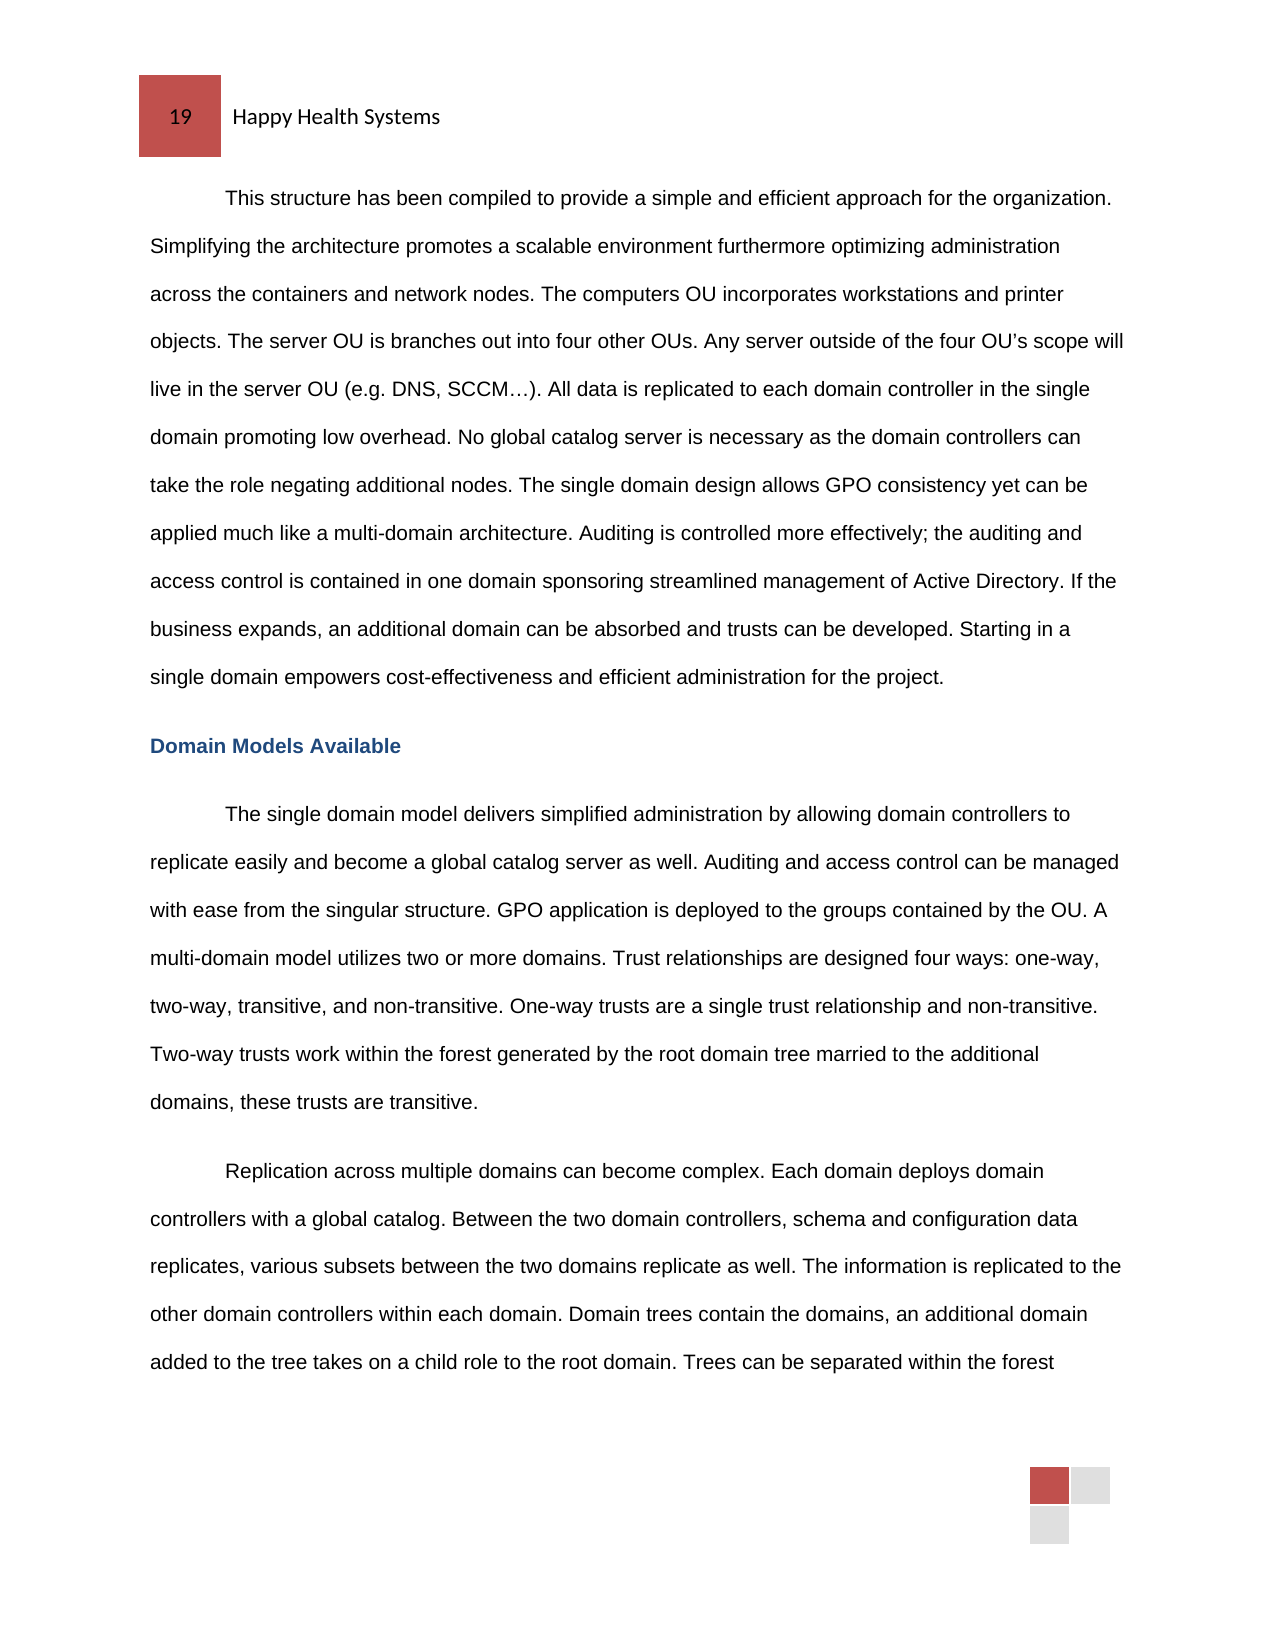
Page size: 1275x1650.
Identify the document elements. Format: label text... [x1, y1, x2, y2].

text This structure has been compiled to provide a simple and efficient approach for the organization. Simplifying the architecture promotes a scalable environment furthermore optimizing administration across the containers and network nodes. The computers OU incorporates workstations and printer objects. The server OU is branches out into four other OUs. Any server outside of the four OU’s scope will live in the server OU (e.g. DNS, SCCM…). All data is replicated to each domain controller in the single domain promoting low overhead. No global catalog server is necessary as the domain controllers can take the role negating additional nodes. The single domain design allows GPO consistency yet can be applied much like a multi-domain architecture. Auditing is controlled more effectively; the auditing and access control is contained in one domain sponsoring streamlined management of Active Directory. If the business expands, an additional domain can be absorbed and trusts can be developed. Starting in a single domain empowers cost-effectiveness and efficient administration for the project. [150, 186, 1125, 689]
text Domain Models Available [150, 733, 1125, 757]
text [150, 1158, 1125, 1374]
text The single domain model delivers simplified administration by allowing domain controllers to replicate easily and become a global catalog server as well. Auditing and access control can be managed with ease from the singular structure. GPO application is deployed to the groups contained by the OU. A multi-domain model utilizes two or more domains. Trust relationships are designed four ways: one-way, two-way, transitive, and non-transitive. One-way trusts are a single trust relationship and non-transitive. Two-way trusts work within the forest generated by the root domain tree married to the additional domains, these trusts are transitive. [150, 802, 1125, 1114]
